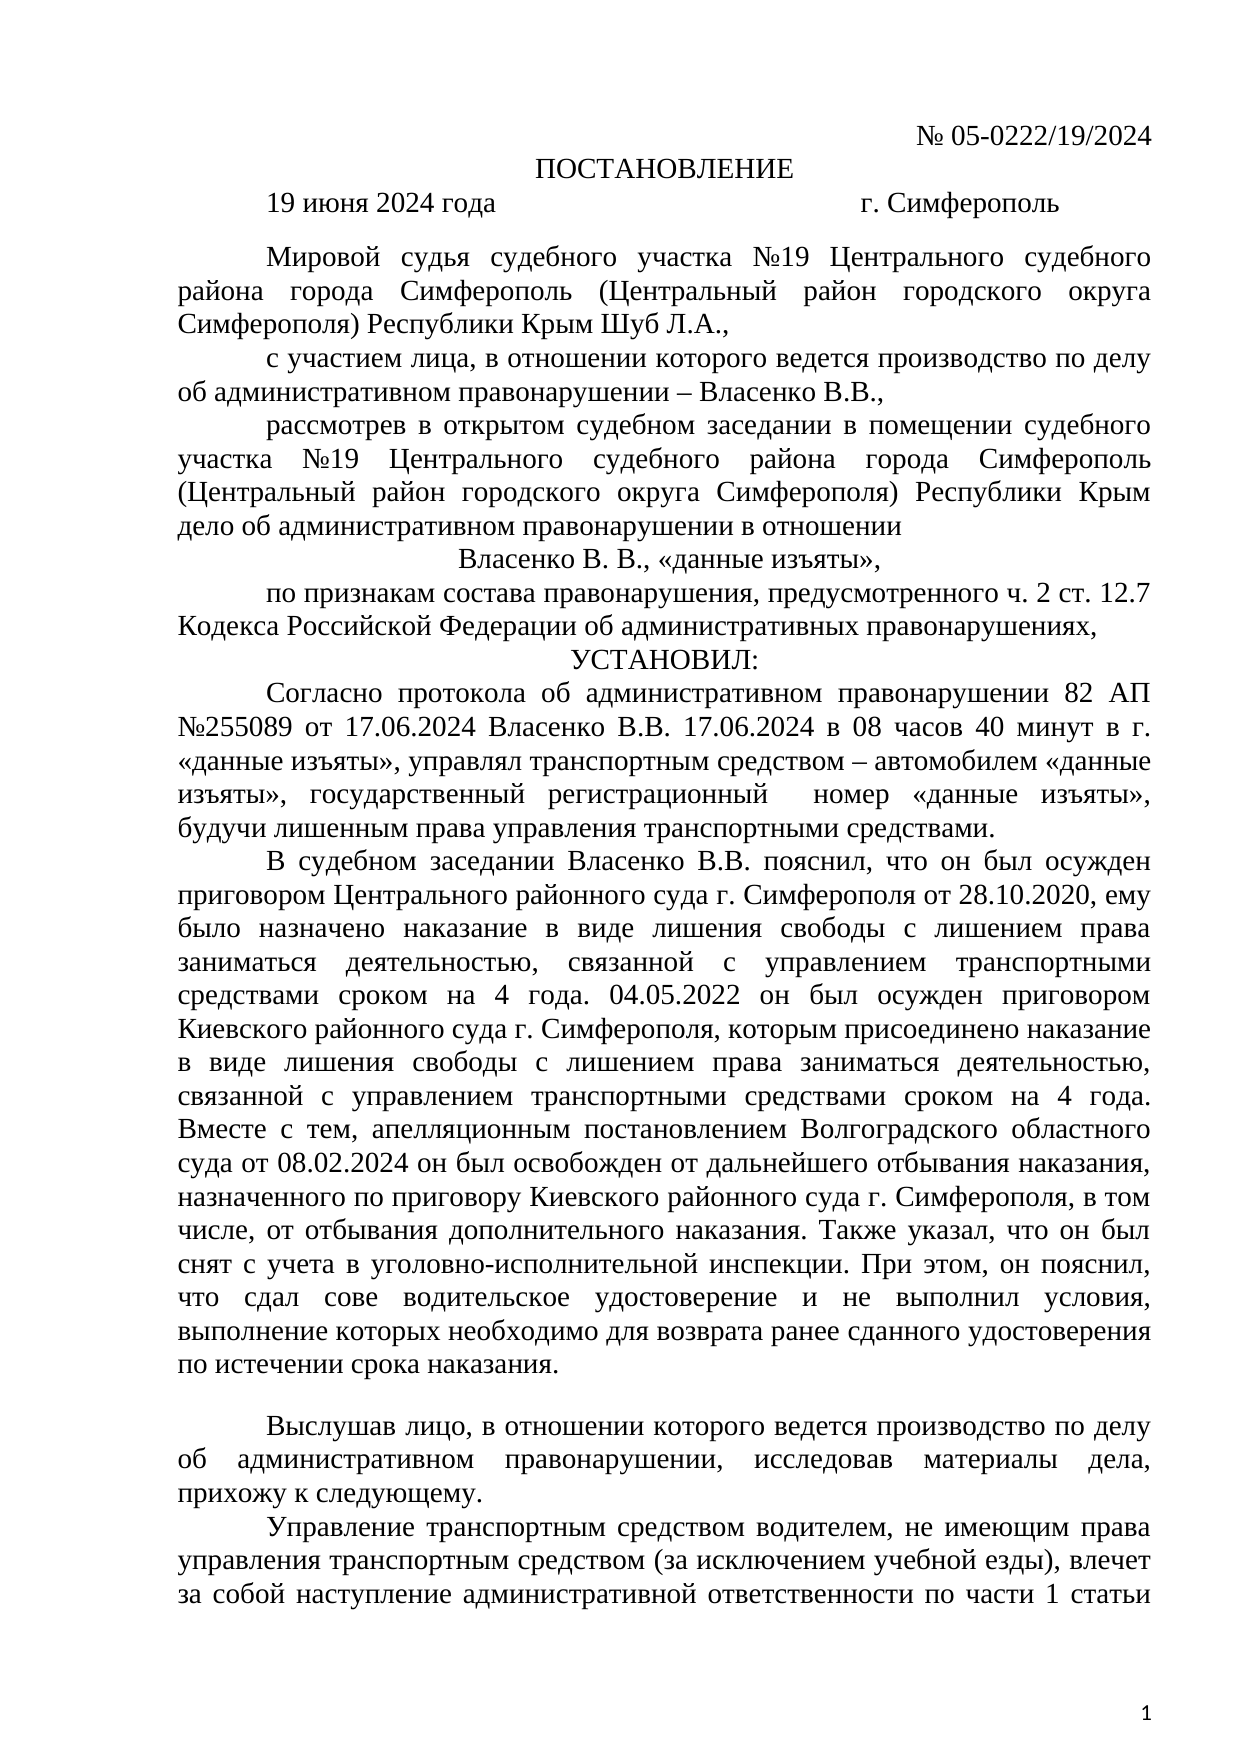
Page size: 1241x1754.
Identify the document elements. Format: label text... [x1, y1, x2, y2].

text Власенко В. В., «данные изъяты», [458, 541, 1152, 575]
text Выслушав лицо, в отношении которого ведется производство по делу об административном правонарушении, исследовав материалы дела, прихожу к следующему. [177, 1408, 1152, 1509]
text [177, 1509, 1152, 1609]
text № 05-0222/19/2024 [177, 118, 1152, 152]
text УСТАНОВИЛ: [177, 642, 1152, 676]
text ПОСТАНОВЛЕНИЕ [177, 152, 1152, 185]
text 19 июня 2024 года г. Симферополь [177, 185, 1152, 219]
text с участием лица, в отношении которого ведется производство по делу об административном правонарушении – Власенко В.В., [177, 340, 1152, 407]
text рассмотрев в открытом судебном заседании в помещении судебного участка №19 Центрального судебного района города Симферополь (Центральный район городского округа Симферополя) Республики Крым дело об административном правонарушении в отношении [177, 407, 1152, 541]
text В судебном заседании Власенко В.В. пояснил, что он был осужден приговором Центрального районного суда г. Симферополя от 28.10.2020, ему было назначено наказание в виде лишения свободы с лишением права заниматься деятельностью, связанной с управлением транспортными средствами сроком на 4 года. 04.05.2022 он был осужден приговором Киевского районного суда г. Симферополя, которым присоединено наказание в виде лишения свободы с лишением права заниматься деятельностью, связанной с управлением транспортными средствами сроком на 4 года. Вместе с тем, апелляционным постановлением Волгоградского областного суда от 08.02.2024 он был освобожден от дальнейшего отбывания наказания, назначенного по приговору Киевского районного суда г. Симферополя, в том числе, от отбывания дополнительного наказания. Также указал, что он был снят с учета в уголовно-исполнительной инспекции. При этом, он пояснил, что сдал сове водительское удостоверение и не выполнил условия, выполнение которых необходимо для возврата ранее сданного удостоверения по истечении срока наказания. [177, 843, 1152, 1380]
text Мировой судья судебного участка №19 Центрального судебного района города Симферополь (Центральный район городского округа Симферополя) Республики Крым Шуб Л.А., [177, 239, 1152, 340]
text по признакам состава правонарушения, предусмотренного ч. 2 ст. 12.7 Кодекса Российской Федерации об административных правонарушениях, [177, 575, 1152, 642]
text Согласно протокола об административном правонарушении 82 АП №255089 от 17.06.2024 Власенко В.В. 17.06.2024 в 08 часов 40 минут в г. «данные изъяты», управлял транспортным средством – автомобилем «данные изъяты», государственный регистрационный номер «данные изъяты», будучи лишенным права управления транспортными средствами. [177, 676, 1152, 843]
